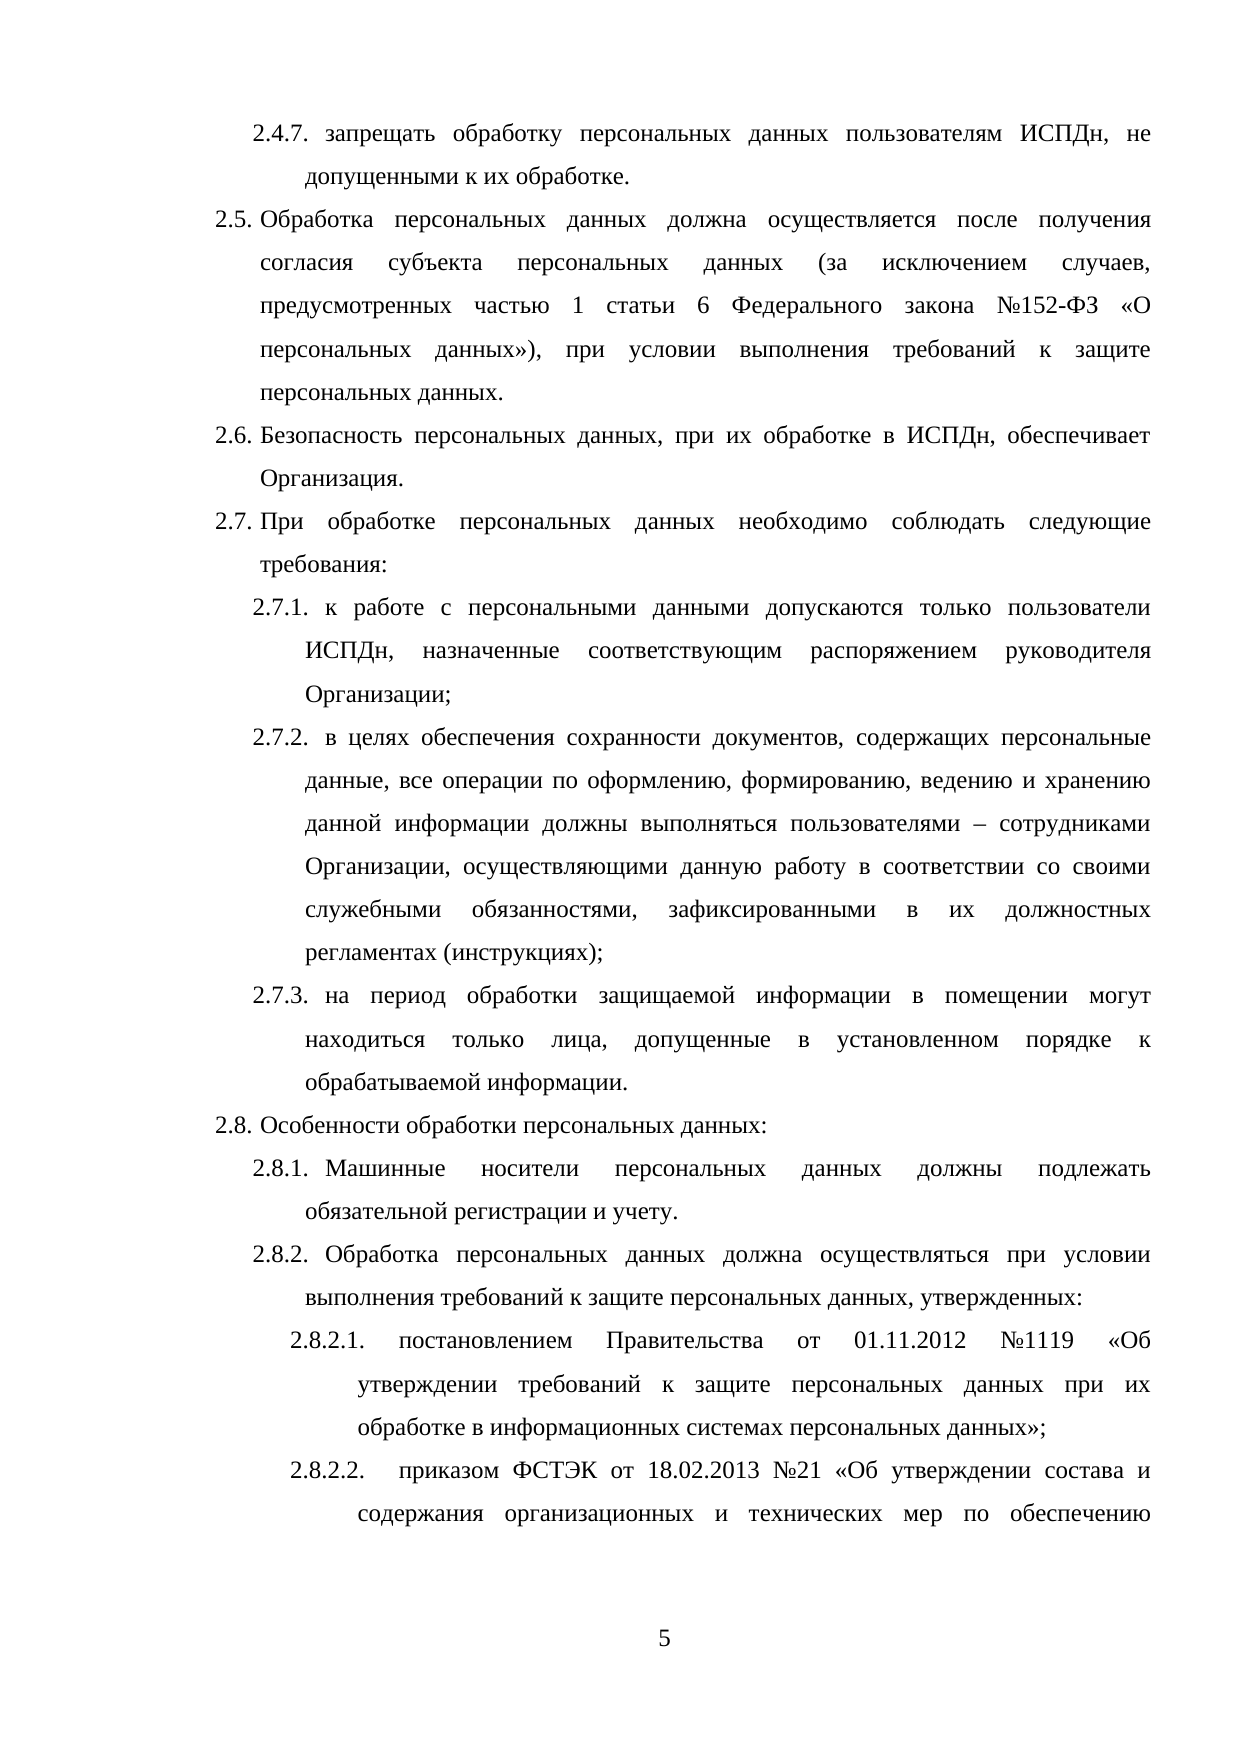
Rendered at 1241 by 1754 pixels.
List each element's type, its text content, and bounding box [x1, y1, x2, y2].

list Особенности обработки персональных данных: [215, 1110, 1152, 1139]
list постановлением Правительства от 01.11.2012 №1119 «Об утверждении требований к защите персональных данных при их обработке в информационных системах персональных данных»; [290, 1326, 1152, 1441]
list Обработка персональных данных должна осуществляться при условии выполнения требований к защите персональных данных, утвержденных: [252, 1239, 1152, 1311]
list Машинные носители персональных данных должны подлежать обязательной регистрации и учету. [252, 1153, 1152, 1225]
list Безопасность персональных данных, при их обработке в ИСПДн, обеспечивает Организация. [215, 420, 1152, 492]
list запрещать обработку персональных данных пользователям ИСПДн, не допущенными к их обработке. [252, 118, 1152, 190]
list к работе с персональными данными допускаются только пользователи ИСПДн, назначенные соответствующим распоряжением руководителя Организации; [252, 592, 1152, 707]
list на период обработки защищаемой информации в помещении могут находиться только лица, допущенные в установленном порядке к обрабатываемой информации. [252, 981, 1152, 1096]
list в целях обеспечения сохранности документов, содержащих персональные данные, все операции по оформлению, формированию, ведению и хранению данной информации должны выполняться пользователями – сотрудниками Организации, осуществляющими данную работу в соответствии со своими служебными обязанностями, зафиксированными в их должностных регламентах (инструкциях); [252, 722, 1152, 966]
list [290, 1455, 1152, 1527]
list При обработке персональных данных необходимо соблюдать следующие требования: [215, 506, 1152, 578]
list Обработка персональных данных должна осуществляется после получения согласия субъекта персональных данных (за исключением случаев, предусмотренных частью 1 статьи 6 Федерального закона №152-ФЗ «О персональных данных»), при условии выполнения требований к защите персональных данных. [215, 204, 1152, 406]
